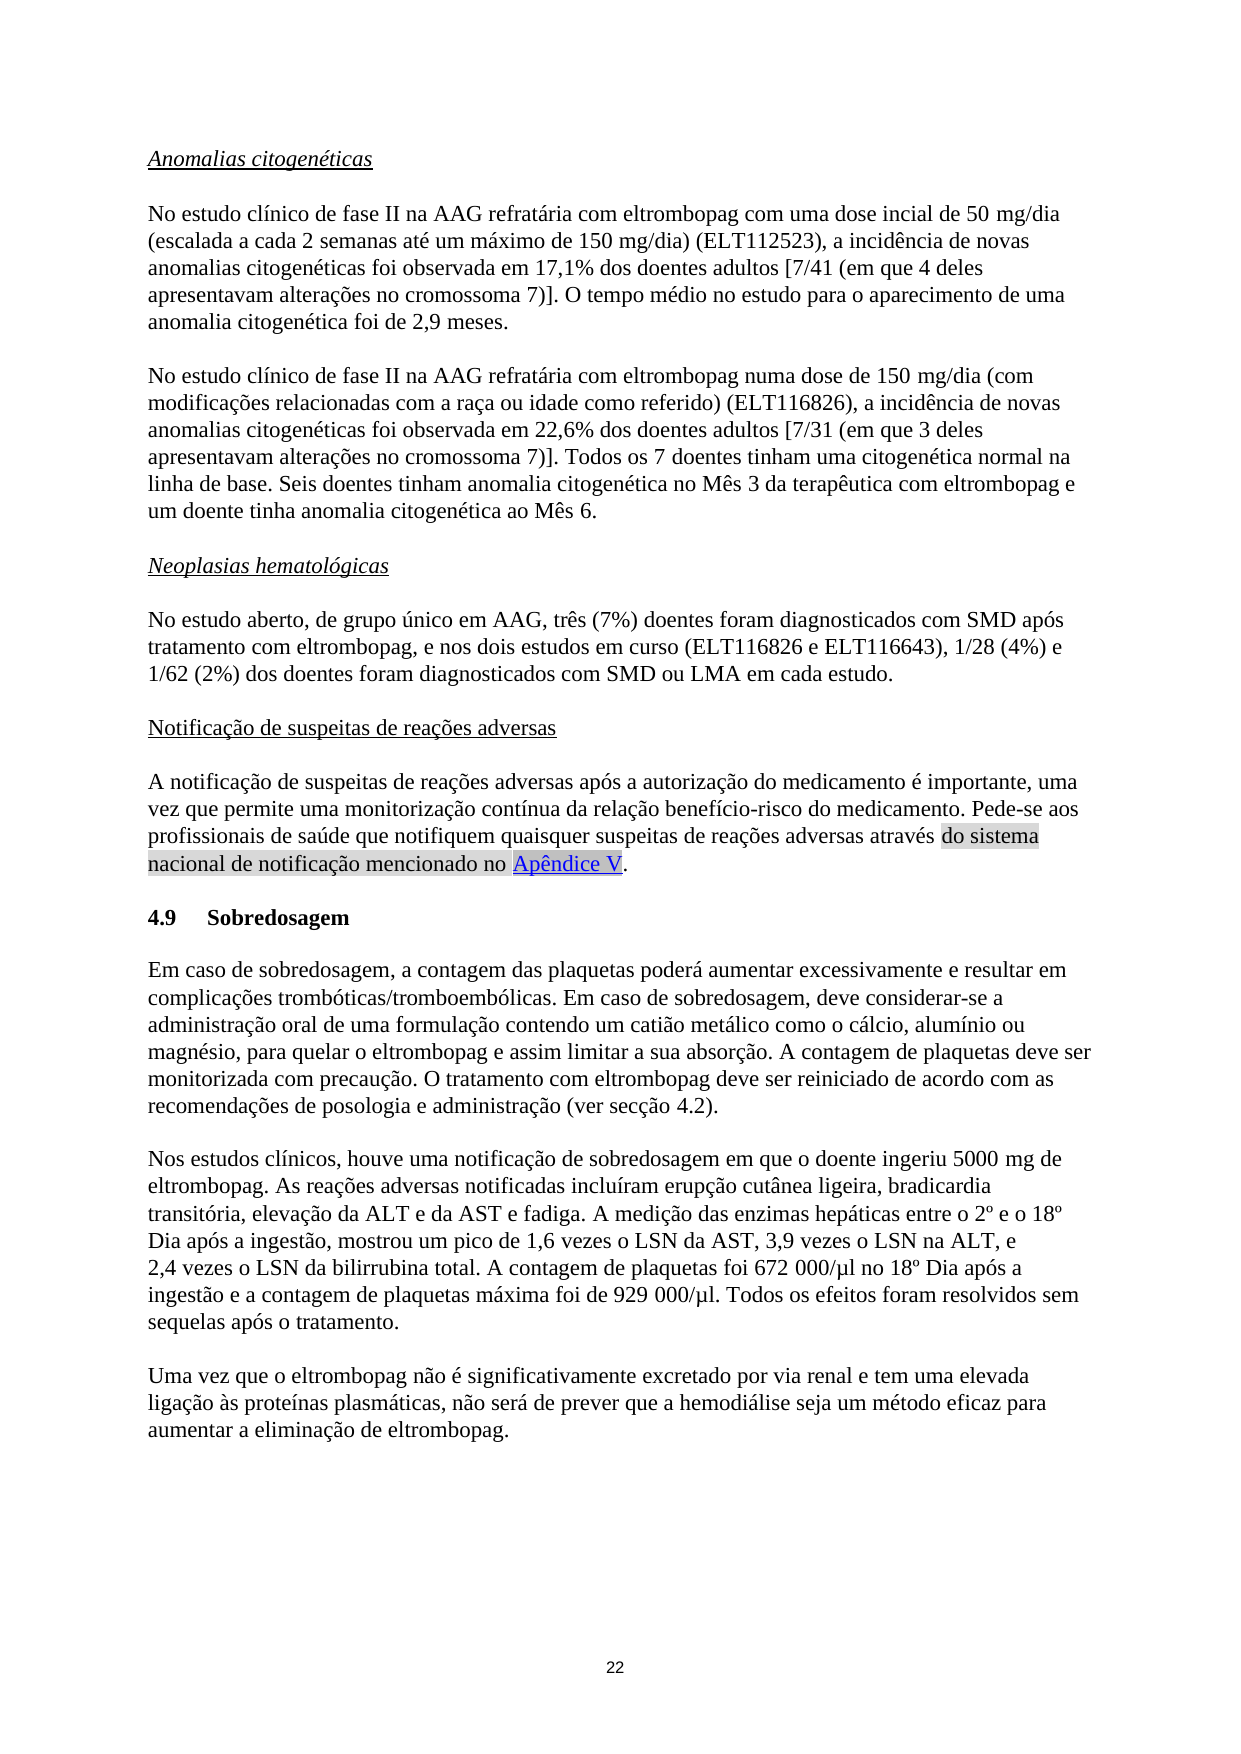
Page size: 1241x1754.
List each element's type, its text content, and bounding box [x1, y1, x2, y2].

text No estudo clínico de fase II na AAG refratária com eltrombopag numa dose de 150 mg/dia (com modificações relacionadas com a raça ou idade como referido) (ELT116826), a incidência de novas anomalias citogenéticas foi observada em 22,6% dos doentes adultos [7/31 (em que 3 deles apresentavam alterações no cromossoma 7)]. Todos os 7 doentes tinham uma citogenética normal na linha de base. Seis doentes tinham anomalia citogenética no Mês 3 da terapêutica com eltrombopag e um doente tinha anomalia citogenética ao Mês 6. [148, 362, 1092, 524]
text Notificação de suspeitas de reações adversas [148, 714, 1092, 741]
text No estudo clínico de fase II na AAG refratária com eltrombopag com uma dose incial de 50 mg/dia (escalada a cada 2 semanas até um máximo de 150 mg/dia) (ELT112523), a incidência de novas anomalias citogenéticas foi observada em 17,1% dos doentes adultos [7/41 (em que 4 deles apresentavam alterações no cromossoma 7)]. O tempo médio no estudo para o aparecimento de uma anomalia citogenética foi de 2,9 meses. [148, 199, 1092, 335]
text Nos estudos clínicos, houve uma notificação de sobredosagem em que o doente ingeriu 5000 mg de eltrombopag. As reações adversas notificadas incluíram erupção cutânea ligeira, bradicardia transitória, elevação da ALT e da AST e fadiga. A medição das enzimas hepáticas entre o 2º e o 18º Dia após a ingestão, mostrou um pico de 1,6 vezes o LSN da AST, 3,9 vezes o LSN na ALT, e 2,4 vezes o LSN da bilirrubina total. A contagem de plaquetas foi 672 000/µl no 18º Dia após a ingestão e a contagem de plaquetas máxima foi de 929 000/µl. Todos os efeitos foram resolvidos sem sequelas após o tratamento. [148, 1145, 1092, 1335]
text 4.9 Sobredosagem [148, 903, 1092, 930]
text A notificação de suspeitas de reações adversas após a autorização do medicamento é importante, uma vez que permite uma monitorização contínua da relação benefício-risco do medicamento. Pede-se aos profissionais de saúde que notifiquem quaisquer suspeitas de reações adversas através do sistema nacional de notificação mencionado no Apêndice V. [148, 768, 1092, 876]
text No estudo aberto, de grupo único em AAG, três (7%) doentes foram diagnosticados com SMD após tratamento com eltrombopag, e nos dois estudos em curso (ELT116826 e ELT116643), 1/28 (4%) e 1/62 (2%) dos doentes foram diagnosticados com SMD ou LMA em cada estudo. [148, 606, 1092, 687]
text Em caso de sobredosagem, a contagem das plaquetas poderá aumentar excessivamente e resultar em complicações trombóticas/tromboembólicas. Em caso de sobredosagem, deve considerar-se a administração oral de uma formulação contendo um catião metálico como o cálcio, alumínio ou magnésio, para quelar o eltrombopag e assim limitar a sua absorção. A contagem de plaquetas deve ser monitorizada com precaução. O tratamento com eltrombopag deve ser reiniciado de acordo com as recomendações de posologia e administração (ver secção 4.2). [148, 956, 1092, 1119]
text Uma vez que o eltrombopag não é significativamente excretado por via renal e tem uma elevada ligação às proteínas plasmáticas, não será de prever que a hemodiálise seja um método eficaz para aumentar a eliminação de eltrombopag. [148, 1362, 1092, 1443]
text Neoplasias hematológicas [148, 551, 1092, 578]
text Anomalias citogenéticas [148, 145, 1092, 172]
